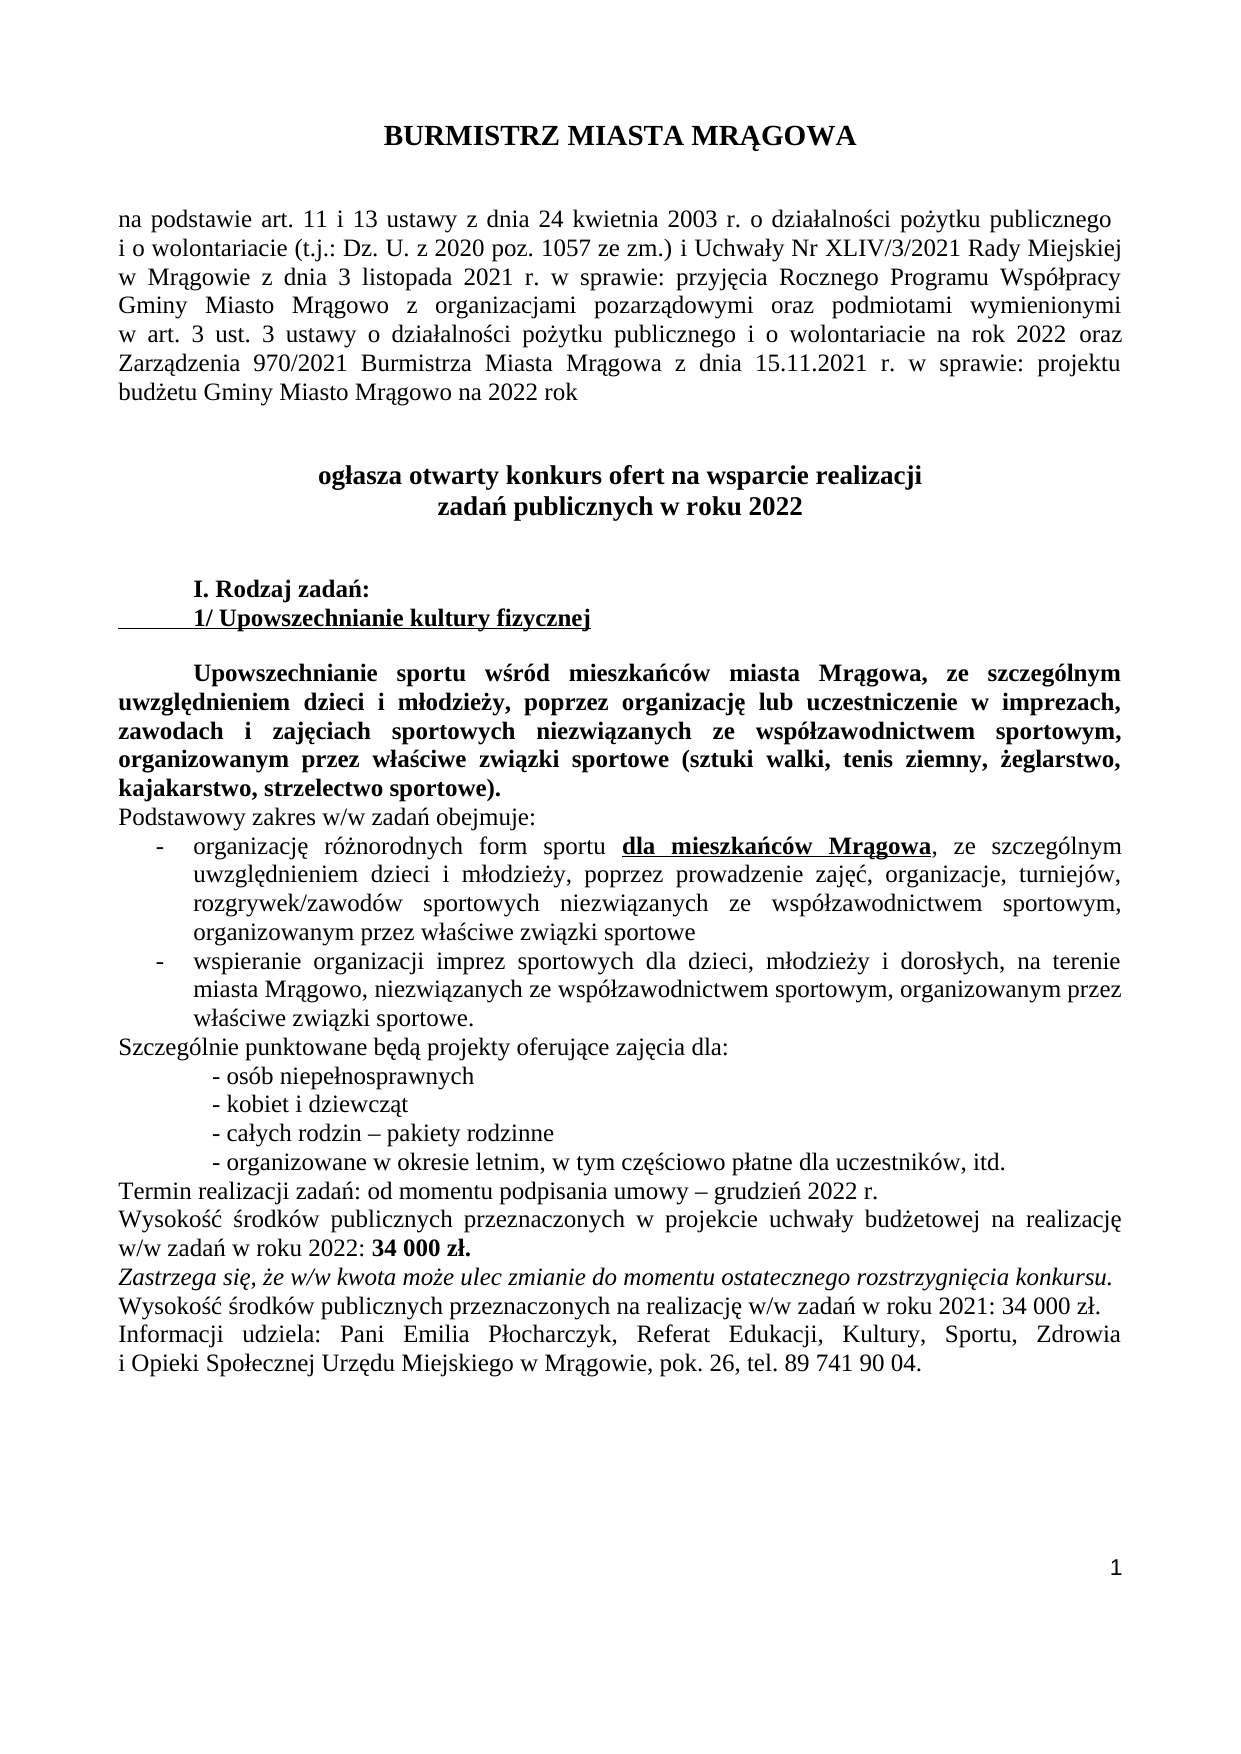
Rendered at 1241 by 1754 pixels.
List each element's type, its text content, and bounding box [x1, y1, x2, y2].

text - całych rodzin – pakiety rodzinne [118, 1118, 1122, 1147]
text Informacji udziela: Pani Emilia Płocharczyk, Referat Edukacji, Kultury, Sportu, Zdrowia i Opieki Społecznej Urzędu Miejskiego w Mrągowie, pok. 26, tel. 89 741 90 04. [118, 1319, 1122, 1377]
text Wysokość środków publicznych przeznaczonych w projekcie uchwały budżetowej na realizację w/w zadań w roku 2022: 34 000 zł. [118, 1204, 1122, 1262]
list 1/ Upowszechnianie kultury fizycznej [118, 603, 1122, 632]
text Termin realizacji zadań: od momentu podpisania umowy – grudzień 2022 r. [118, 1176, 1122, 1204]
text Zastrzega się, że w/w kwota może ulec zmianie do momentu ostatecznego rozstrzygnięcia konkursu. [118, 1262, 1122, 1291]
list Upowszechnianie sportu wśród mieszkańców miasta Mrągowa, ze szczególnym uwzględnieniem dzieci i młodzieży, poprzez organizację lub uczestniczenie w imprezach, zawodach i zajęciach sportowych niezwiązanych ze współzawodnictwem sportowym, organizowanym przez właściwe związki sportowe (sztuki walki, tenis ziemny, żeglarstwo, kajakarstwo, strzelectwo sportowe). [118, 658, 1122, 802]
text - osób niepełnosprawnych [118, 1061, 1122, 1089]
list I. Rodzaj zadań: [118, 574, 1122, 603]
text na podstawie art. 11 i 13 ustawy z dnia 24 kwietnia 2003 r. o działalności pożytku publicznego i o wolontariacie (t.j.: Dz. U. z 2020 poz. 1057 ze zm.) i Uchwały Nr XLIV/3/2021 Rady Miejskiej w Mrągowie z dnia 3 listopada 2021 r. w sprawie: przyjęcia Rocznego Programu Współpracy Gminy Miasto Mrągowo z organizacjami pozarządowymi oraz podmiotami wymienionymi w art. 3 ust. 3 ustawy o działalności pożytku publicznego i o wolontariacie na rok 2022 oraz Zarządzenia 970/2021 Burmistrza Miasta Mrągowa z dnia 15.11.2021 r. w sprawie: projektu budżetu Gminy Miasto Mrągowo na 2022 rok [118, 204, 1122, 406]
text Podstawowy zakres w/w zadań obejmuje: [118, 802, 1122, 831]
text ogłasza otwarty konkurs ofert na wsparcie realizacji [118, 459, 1122, 491]
text - kobiet i dziewcząt [118, 1089, 1122, 1118]
text Szczególnie punktowane będą projekty oferujące zajęcia dla: [118, 1032, 1122, 1061]
text zadań publicznych w roku 2022 [118, 491, 1122, 522]
text Wysokość środków publicznych przeznaczonych na realizację w/w zadań w roku 2021: 34 000 zł. [118, 1291, 1122, 1319]
text BURMISTRZ MIASTA MRĄGOWA [118, 118, 1122, 152]
list organizację różnorodnych form sportu dla mieszkańców Mrągowa, ze szczególnym uwzględnieniem dzieci i młodzieży, poprzez prowadzenie zajęć, organizacje, turniejów, rozgrywek/zawodów sportowych niezwiązanych ze współzawodnictwem sportowym, organizowanym przez właściwe związki sportowe [156, 831, 1122, 946]
text - organizowane w okresie letnim, w tym częściowo płatne dla uczestników, itd. [118, 1147, 1122, 1176]
list wspieranie organizacji imprez sportowych dla dzieci, młodzieży i dorosłych, na terenie miasta Mrągowo, niezwiązanych ze współzawodnictwem sportowym, organizowanym przez właściwe związki sportowe. [156, 946, 1122, 1032]
